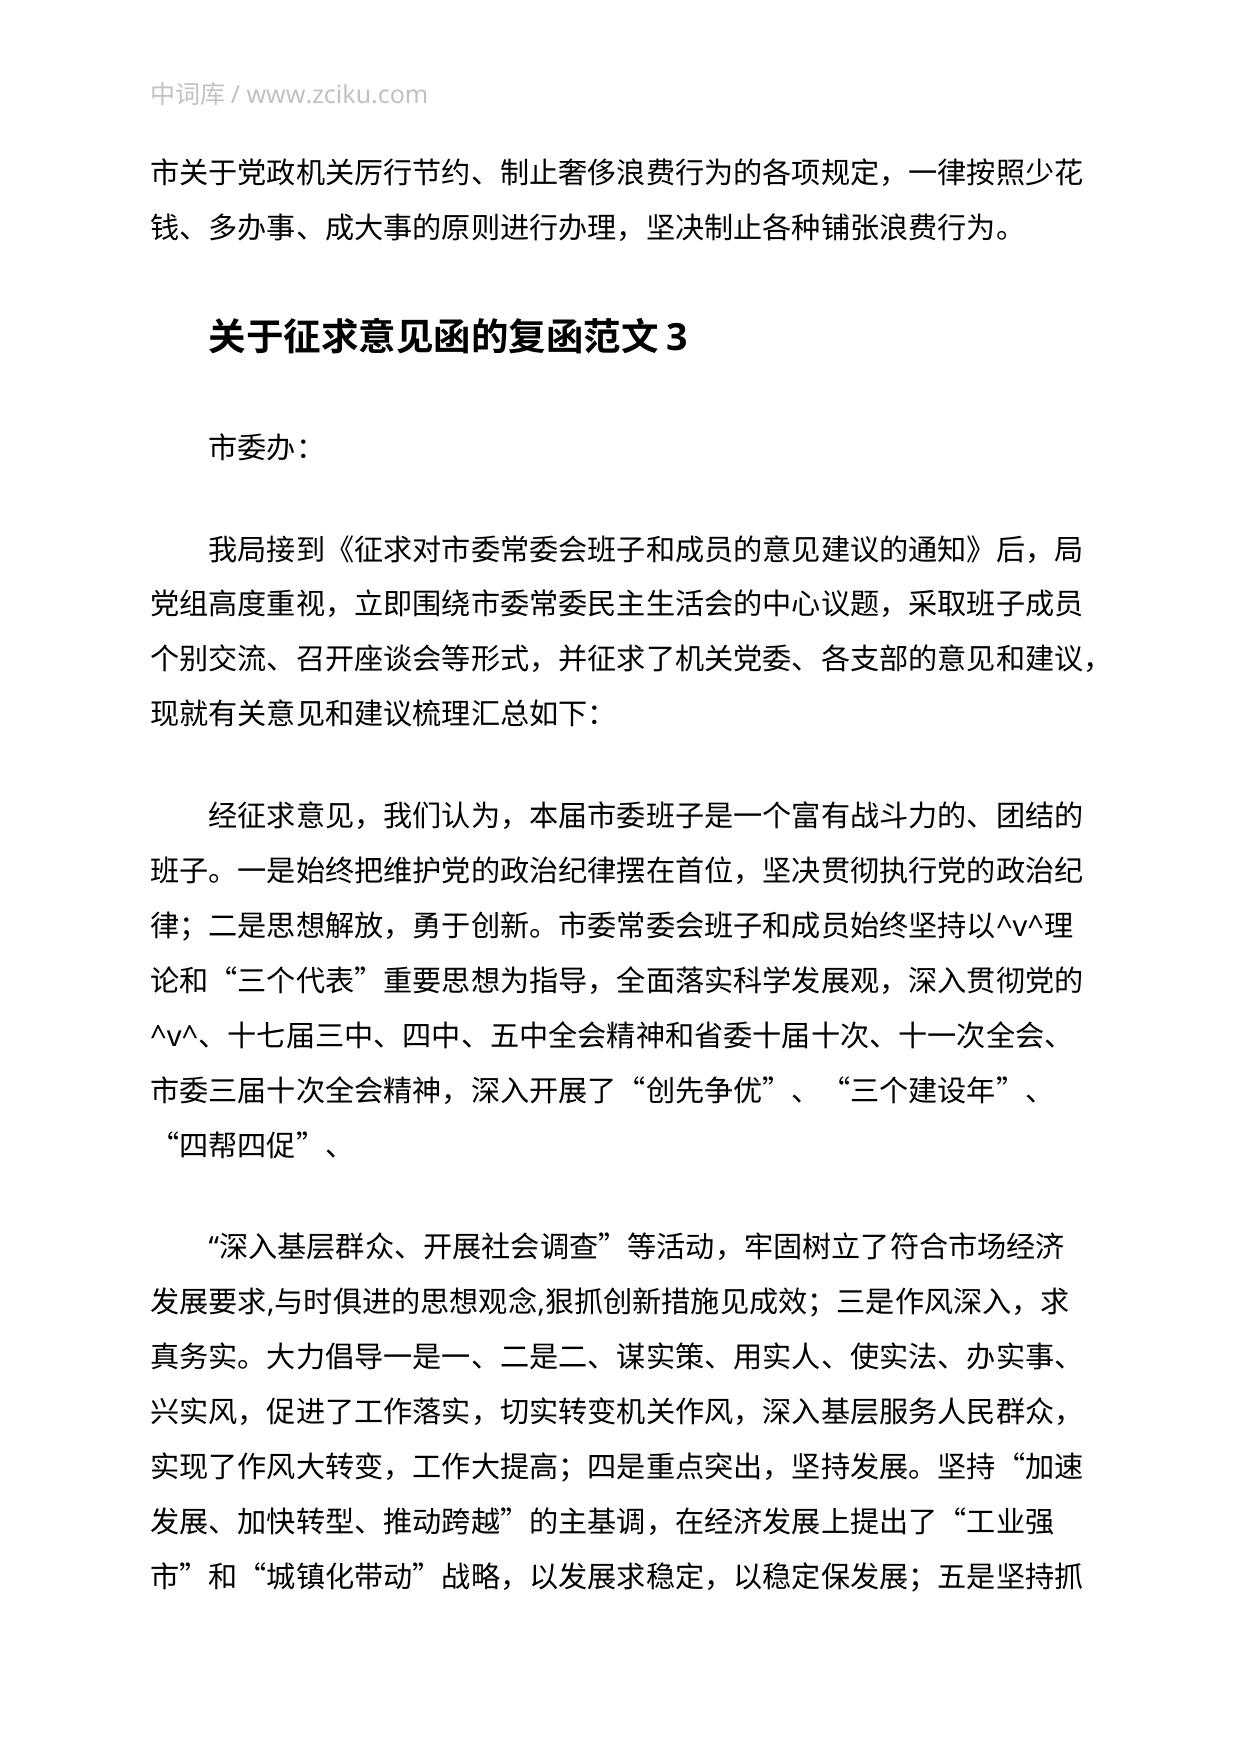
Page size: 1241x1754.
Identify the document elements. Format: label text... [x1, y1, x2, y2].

text 关于征求意见函的复函范文3 [150, 307, 1090, 361]
text 我局接到《征求对市委常委会班子和成员的意见建议的通知》后，局党组高度重视，立即围绕市委常委民主生活会的中心议题，采取班子成员个别交流、召开座谈会等形式，并征求了机关党委、各支部的意见和建议，现就有关意见和建议梳理汇总如下： [150, 526, 1090, 733]
text 经征求意见，我们认为，本届市委班子是一个富有战斗力的、团结的班子。一是始终把维护党的政治纪律摆在首位，坚决贯彻执行党的政治纪律；二是思想解放，勇于创新。市委常委会班子和成员始终坚持以^v^理论和“三个代表”重要思想为指导，全面落实科学发展观，深入贯彻党的^v^、十七届三中、四中、五中全会精神和省委十届十次、十一次全会、市委三届十次全会精神，深入开展了“创先争优”、“三个建设年”、“四帮四促”、 [150, 792, 1090, 1164]
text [150, 150, 1090, 247]
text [150, 1224, 1090, 1596]
text 市委办： [150, 424, 1090, 467]
